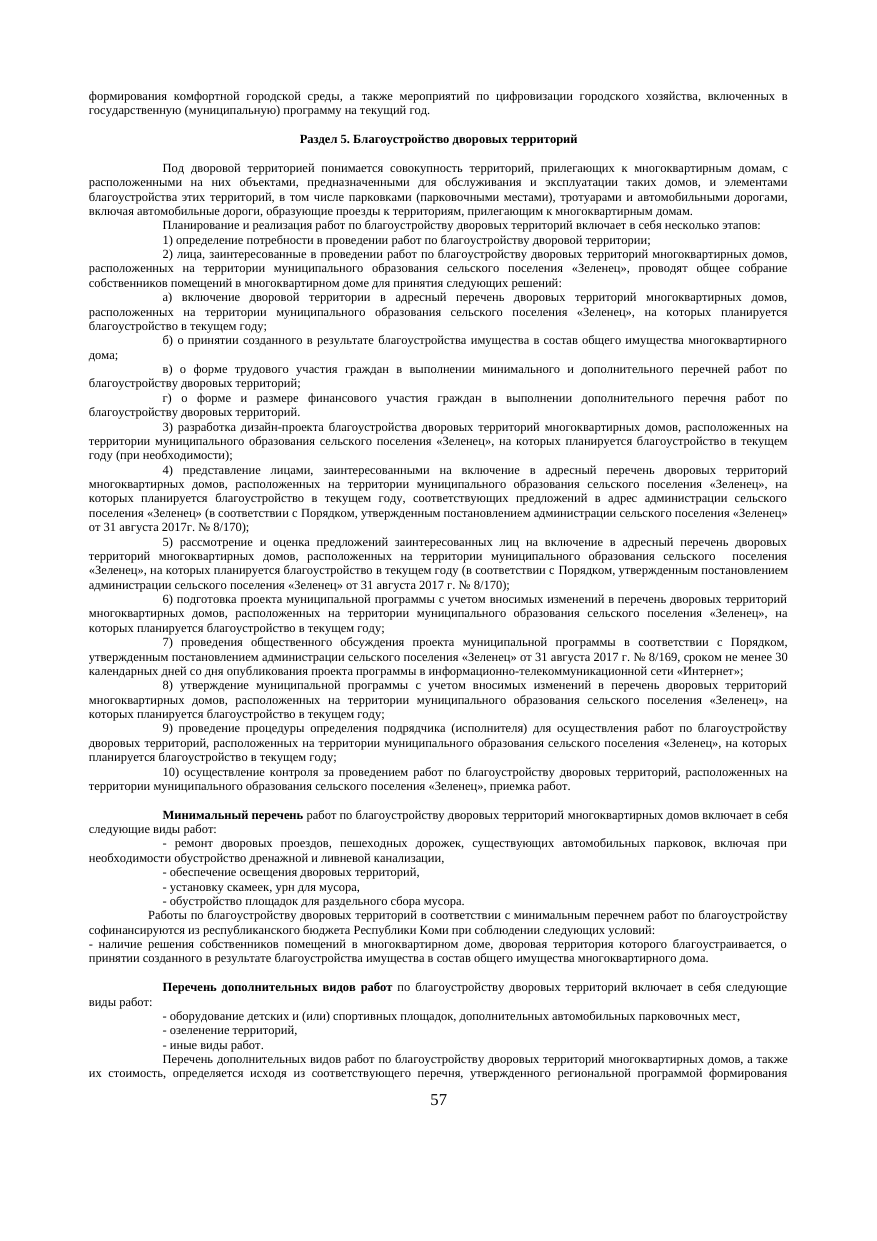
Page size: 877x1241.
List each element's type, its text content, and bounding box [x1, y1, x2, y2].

text Минимальный перечень работ по благоустройству дворовых территорий многоквартирных домов включает в себя следующие виды работ: [89, 807, 788, 836]
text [89, 1052, 788, 1081]
text а) включение дворовой территории в адресный перечень дворовых территорий многоквартирных домов, расположенных на территории муниципального образования сельского поселения «Зеленец», на которых планируется благоустройство в текущем году; [89, 290, 788, 333]
text Планирование и реализация работ по благоустройству дворовых территорий включает в себя несколько этапов: [89, 218, 788, 232]
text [89, 89, 788, 117]
text 9) проведение процедуры определения подрядчика (исполнителя) для осуществления работ по благоустройству дворовых территорий, расположенных на территории муниципального образования сельского поселения «Зеленец», на которых планируется благоустройство в текущем году; [89, 721, 788, 764]
text - установку скамеек, урн для мусора, [89, 879, 788, 894]
text - наличие решения собственников помещений в многоквартирном доме, дворовая территория которого благоустраивается, о принятии созданного в результате благоустройства имущества в состав общего имущества многоквартирного дома. [89, 937, 788, 966]
text 10) осуществление контроля за проведением работ по благоустройству дворовых территорий, расположенных на территории муниципального образования сельского поселения «Зеленец», приемка работ. [89, 764, 788, 793]
text - обеспечение освещения дворовых территорий, [89, 865, 788, 879]
text 2) лица, заинтересованные в проведении работ по благоустройству дворовых территорий многоквартирных домов, расположенных на территории муниципального образования сельского поселения «Зеленец», проводят общее собрание собственников помещений в многоквартирном доме для принятия следующих решений: [89, 247, 788, 290]
text 6) подготовка проекта муниципальной программы с учетом вносимых изменений в перечень дворовых территорий многоквартирных домов, расположенных на территории муниципального образования сельского поселения «Зеленец», на которых планируется благоустройство в текущем году; [89, 592, 788, 635]
text Работы по благоустройству дворовых территорий в соответствии с минимальным перечнем работ по благоустройству софинансируются из республиканского бюджета Республики Коми при соблюдении следующих условий: [89, 908, 788, 937]
text 5) рассмотрение и оценка предложений заинтересованных лиц на включение в адресный перечень дворовых территорий многоквартирных домов, расположенных на территории муниципального образования сельского поселения «Зеленец», на которых планируется благоустройство в текущем году (в соответствии с Порядком, утвержденным постановлением администрации сельского поселения «Зеленец» от 31 августа 2017 г. № 8/170); [89, 534, 788, 592]
text 1) определение потребности в проведении работ по благоустройству дворовой территории; [89, 232, 788, 247]
text - обустройство площадок для раздельного сбора мусора. [89, 894, 788, 908]
text г) о форме и размере финансового участия граждан в выполнении дополнительного перечня работ по благоустройству дворовых территорий. [89, 391, 788, 419]
text - озеленение территорий, [89, 1023, 788, 1037]
text 3) разработка дизайн-проекта благоустройства дворовых территорий многоквартирных домов, расположенных на территории муниципального образования сельского поселения «Зеленец», на которых планируется благоустройство в текущем году (при необходимости); [89, 419, 788, 462]
text Раздел 5. Благоустройство дворовых территорий [89, 132, 788, 146]
text б) о принятии созданного в результате благоустройства имущества в состав общего имущества многоквартирного дома; [89, 333, 788, 362]
text Перечень дополнительных видов работ по благоустройству дворовых территорий включает в себя следующие виды работ: [89, 980, 788, 1009]
text в) о форме трудового участия граждан в выполнении минимального и дополнительного перечней работ по благоустройству дворовых территорий; [89, 362, 788, 391]
text Под дворовой территорией понимается совокупность территорий, прилегающих к многоквартирным домам, с расположенными на них объектами, предназначенными для обслуживания и эксплуатации таких домов, и элементами благоустройства этих территорий, в том числе парковками (парковочными местами), тротуарами и автомобильными дорогами, включая автомобильные дороги, образующие проезды к территориям, прилегающим к многоквартирным домам. [89, 161, 788, 218]
text - иные виды работ. [89, 1037, 788, 1052]
text - ремонт дворовых проездов, пешеходных дорожек, существующих автомобильных парковок, включая при необходимости обустройство дренажной и ливневой канализации, [89, 836, 788, 865]
text 8) утверждение муниципальной программы с учетом вносимых изменений в перечень дворовых территорий многоквартирных домов, расположенных на территории муниципального образования сельского поселения «Зеленец», на которых планируется благоустройство в текущем году; [89, 678, 788, 721]
text - оборудование детских и (или) спортивных площадок, дополнительных автомобильных парковочных мест, [89, 1009, 788, 1023]
text 7) проведения общественного обсуждения проекта муниципальной программы в соответствии с Порядком, утвержденным постановлением администрации сельского поселения «Зеленец» от 31 августа 2017 г. № 8/169, сроком не менее 30 календарных дней со дня опубликования проекта программы в информационно-телекоммуникационной сети «Интернет»; [89, 635, 788, 678]
text 4) представление лицами, заинтересованными на включение в адресный перечень дворовых территорий многоквартирных домов, расположенных на территории муниципального образования сельского поселения «Зеленец», на которых планируется благоустройство в текущем году, соответствующих предложений в адрес администрации сельского поселения «Зеленец» (в соответствии с Порядком, утвержденным постановлением администрации сельского поселения «Зеленец» от 31 августа 2017г. № 8/170); [89, 462, 788, 534]
